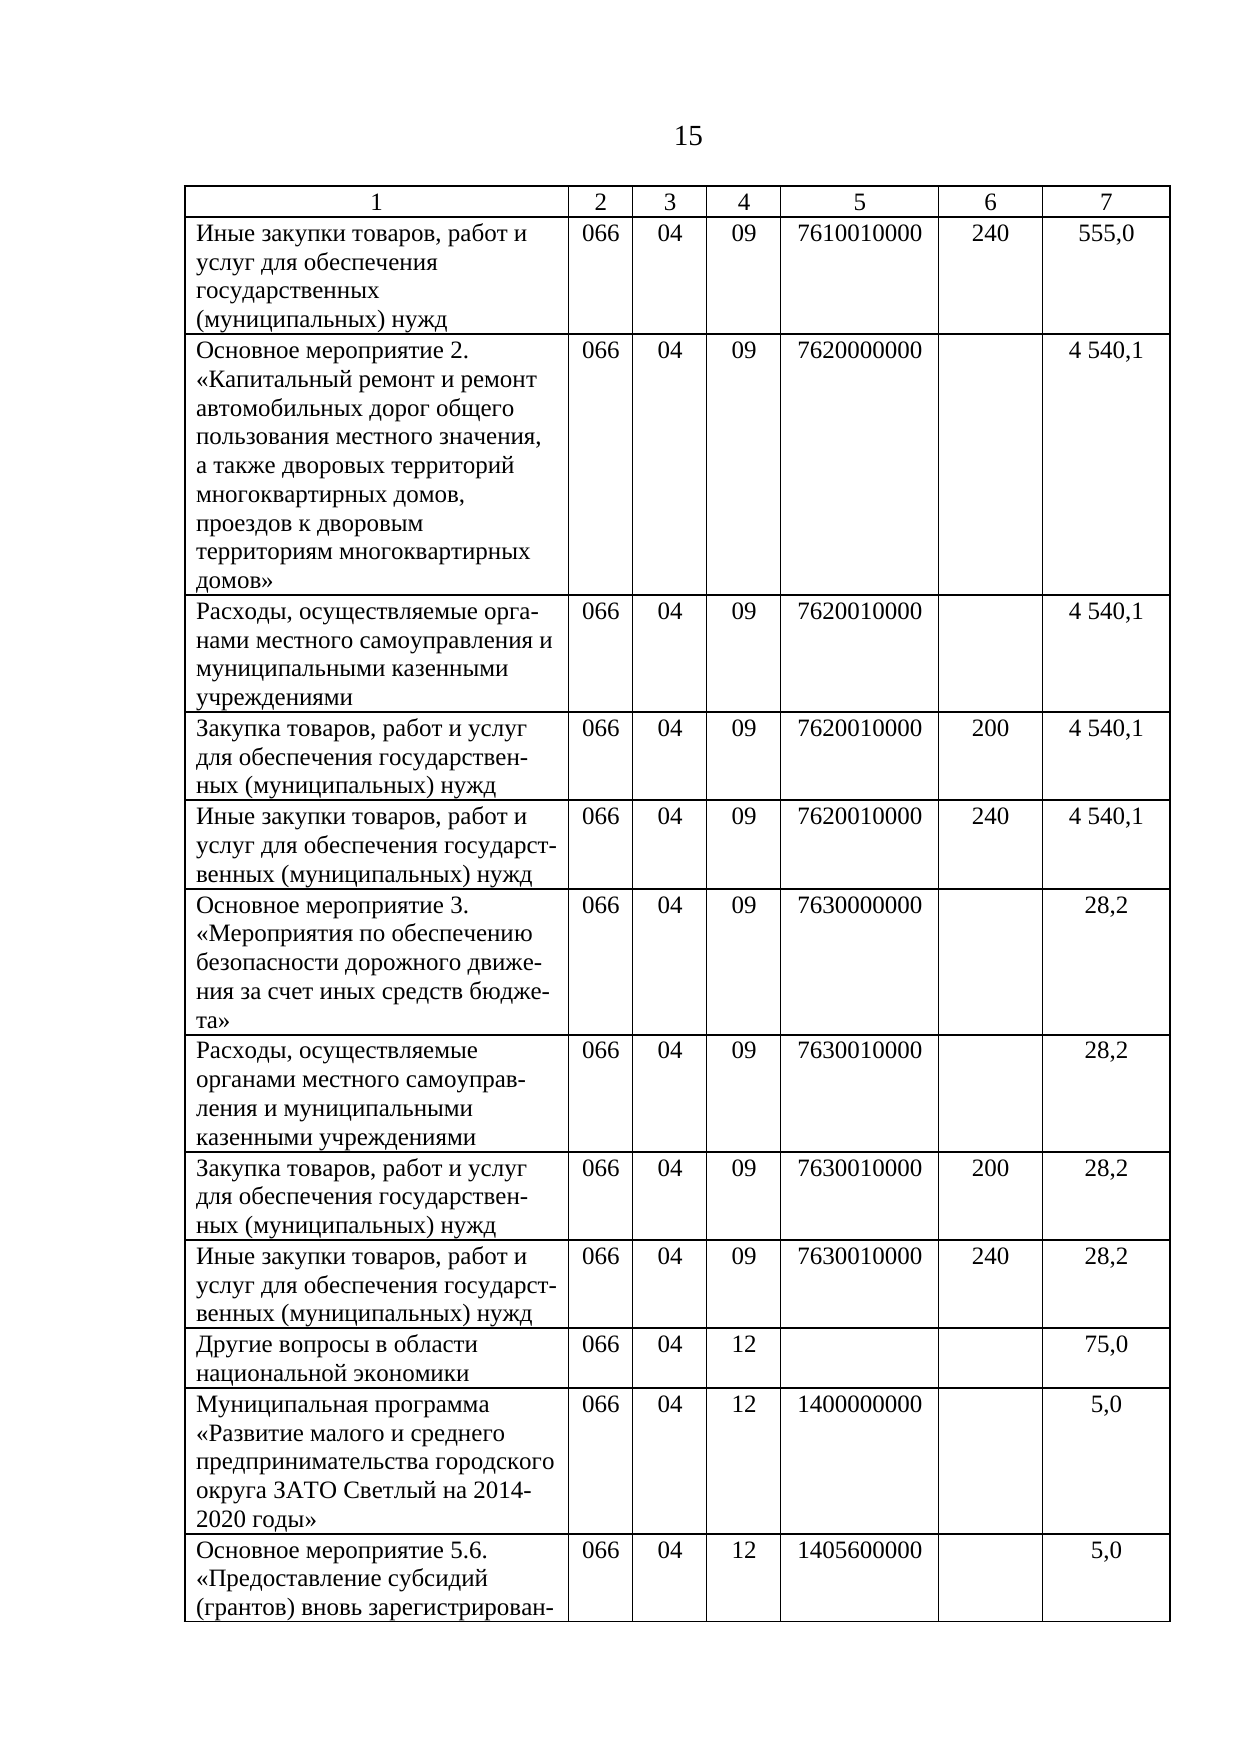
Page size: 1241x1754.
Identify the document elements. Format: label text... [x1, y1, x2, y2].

table_cell Муниципальная программа «Развитие малого и среднего предпринимательства городского округа ЗАТО Светлый на 2014-2020 годы» [186, 1389, 568, 1533]
table_cell 12 [707, 1389, 780, 1533]
table_cell 09 [707, 801, 780, 888]
table_cell 4 540,1 [1043, 596, 1169, 711]
table_cell 4 540,1 [1043, 801, 1169, 888]
table_cell [939, 335, 1042, 594]
table_cell 09 [707, 1153, 780, 1239]
table_cell 7620010000 [781, 596, 938, 711]
table_cell 09 [707, 713, 780, 799]
table_cell 5,0 [1043, 1535, 1169, 1621]
table_cell 28,2 [1043, 1241, 1169, 1327]
table_cell 04 [633, 596, 706, 711]
table_cell 240 [939, 1241, 1042, 1327]
table_cell Основное мероприятие 3. «Мероприятия по обеспечению безопасности дорожного движе-ния за счет иных средств бюдже-та» [186, 890, 568, 1033]
table_cell 555,0 [1043, 218, 1169, 333]
table_cell [939, 890, 1042, 1033]
table_cell 04 [633, 335, 706, 594]
table_cell 09 [707, 1241, 780, 1327]
table_cell 7610010000 [781, 218, 938, 333]
table_cell 240 [939, 218, 1042, 333]
table_cell 066 [569, 218, 632, 333]
table_cell 066 [569, 1329, 632, 1387]
table_cell 04 [633, 1241, 706, 1327]
table_cell 12 [707, 1535, 780, 1621]
table_cell Основное мероприятие 2. «Капитальный ремонт и ремонт автомобильных дорог общего пользования местного значения, а также дворовых территорий многоквартирных домов, проездов к дворовым территориям многоквартирных домов» [186, 335, 568, 594]
table_cell Другие вопросы в области национальной экономики [186, 1329, 568, 1387]
table_cell 066 [569, 1153, 632, 1239]
table_cell 4 540,1 [1043, 335, 1169, 594]
table_cell 7630010000 [781, 1241, 938, 1327]
table_cell Иные закупки товаров, работ и услуг для обеспечения государст-венных (муниципальных) нужд [186, 801, 568, 888]
text 15 [207, 118, 1169, 152]
table_cell 066 [569, 1036, 632, 1151]
table_cell 04 [633, 1535, 706, 1621]
table_header 6 [939, 187, 1042, 216]
table_cell 5,0 [1043, 1389, 1169, 1533]
table_cell 066 [569, 1241, 632, 1327]
table_cell 09 [707, 890, 780, 1033]
table_header 4 [707, 187, 780, 216]
table_cell Закупка товаров, работ и услуг для обеспечения государствен-ных (муниципальных) нужд [186, 713, 568, 799]
table_cell 04 [633, 218, 706, 333]
table_cell 7630010000 [781, 1036, 938, 1151]
table_cell 04 [633, 1036, 706, 1151]
table_cell 04 [633, 713, 706, 799]
table_header 7 [1043, 187, 1169, 216]
table_cell Иные закупки товаров, работ и услуг для обеспечения государственных (муниципальных) нужд [186, 218, 568, 333]
table_cell 75,0 [1043, 1329, 1169, 1387]
table_cell 066 [569, 596, 632, 711]
table_cell 09 [707, 218, 780, 333]
table_cell 7620000000 [781, 335, 938, 594]
table_cell 04 [633, 1389, 706, 1533]
table_cell 09 [707, 1036, 780, 1151]
table_cell Иные закупки товаров, работ и услуг для обеспечения государст-венных (муниципальных) нужд [186, 1241, 568, 1327]
table_cell Расходы, осуществляемые органами местного самоуправ-ления и муниципальными казенными учреждениями [186, 1036, 568, 1151]
table_cell 28,2 [1043, 1153, 1169, 1239]
table_cell 7630000000 [781, 890, 938, 1033]
table_cell [939, 1389, 1042, 1533]
table_cell 066 [569, 890, 632, 1033]
table_cell 240 [939, 801, 1042, 888]
table_cell 1405600000 [781, 1535, 938, 1621]
table_cell 1400000000 [781, 1389, 938, 1533]
table_cell 066 [569, 713, 632, 799]
table_cell [939, 596, 1042, 711]
table_cell 066 [569, 801, 632, 888]
table_cell Расходы, осуществляемые орга-нами местного самоуправления и муниципальными казенными учреждениями [186, 596, 568, 711]
table_cell 28,2 [1043, 890, 1169, 1033]
table_cell [939, 1329, 1042, 1387]
table_cell [781, 1329, 938, 1387]
table_cell 04 [633, 801, 706, 888]
table_cell 04 [633, 1153, 706, 1239]
table_cell 09 [707, 335, 780, 594]
table_cell 4 540,1 [1043, 713, 1169, 799]
table_cell 200 [939, 713, 1042, 799]
table_cell 09 [707, 596, 780, 711]
table_cell 7630010000 [781, 1153, 938, 1239]
table_cell Закупка товаров, работ и услуг для обеспечения государствен-ных (муниципальных) нужд [186, 1153, 568, 1239]
table_cell 200 [939, 1153, 1042, 1239]
table_header 3 [633, 187, 706, 216]
table_cell 28,2 [1043, 1036, 1169, 1151]
table_cell 7620010000 [781, 713, 938, 799]
table_cell [939, 1535, 1042, 1621]
table_cell 04 [633, 890, 706, 1033]
table_cell 7620010000 [781, 801, 938, 888]
table_header 5 [781, 187, 938, 216]
table_cell 066 [569, 1535, 632, 1621]
table_cell 066 [569, 335, 632, 594]
table_cell Основное мероприятие 5.6. «Предоставление субсидий (грантов) вновь зарегистрирован- [186, 1535, 568, 1621]
table_cell 12 [707, 1329, 780, 1387]
table_cell [939, 1036, 1042, 1151]
table_header 1 [186, 187, 568, 216]
table_cell 066 [569, 1389, 632, 1533]
table_cell 04 [633, 1329, 706, 1387]
table_header 2 [569, 187, 632, 216]
